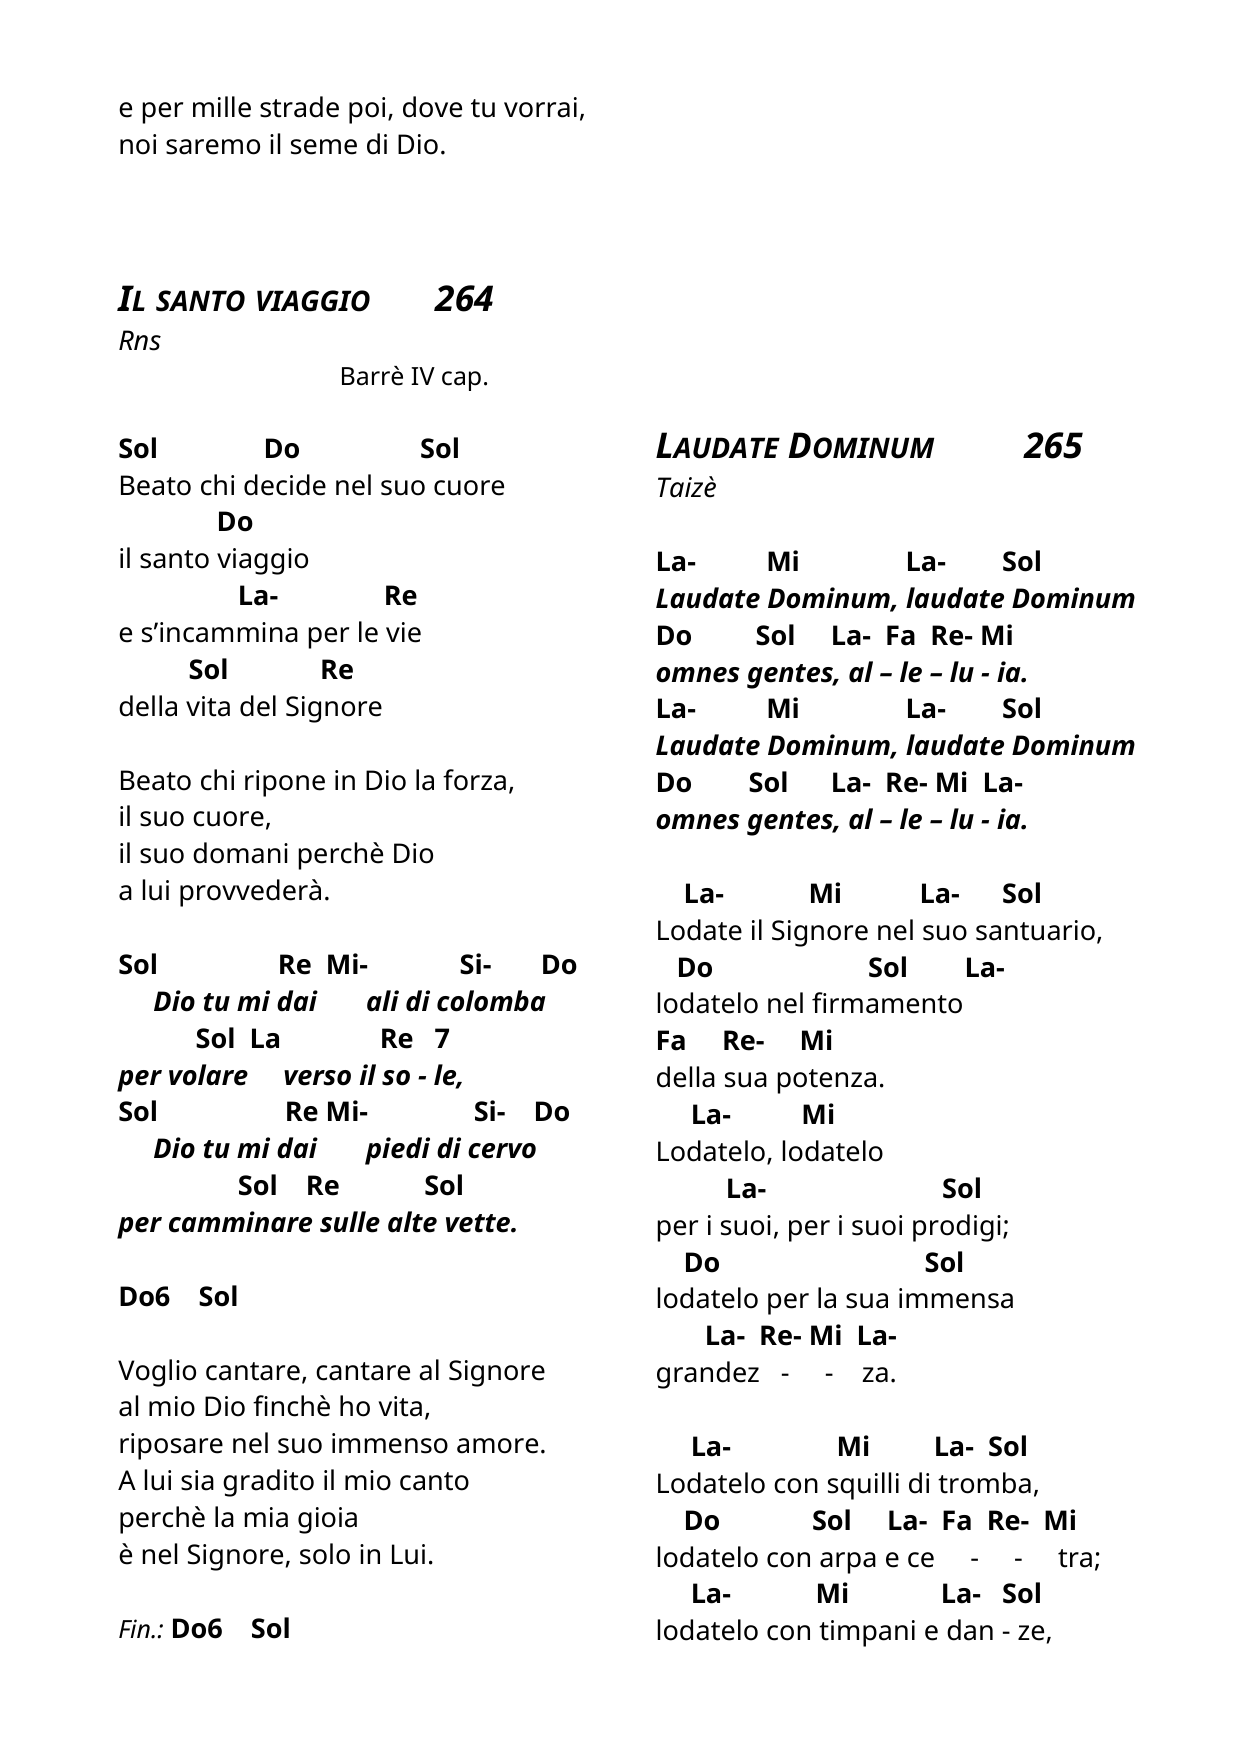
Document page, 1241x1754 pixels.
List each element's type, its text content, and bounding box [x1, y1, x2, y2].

text omnes gentes, al – le – lu - ia. [655, 653, 1181, 690]
text della vita del Signore [118, 687, 644, 724]
text La- Re- Mi La- [655, 1317, 1181, 1354]
text Sol Re [118, 650, 644, 687]
text è nel Signore, solo in Lui. [118, 1535, 644, 1572]
text Fa Re- Mi [655, 1022, 1181, 1059]
text per i suoi, per i suoi prodigi; [655, 1206, 1181, 1243]
text Laudate Dominum, laudate Dominum [655, 579, 1181, 616]
text Do Sol [655, 1243, 1181, 1280]
text Dio tu mi dai ali di colomba [118, 982, 644, 1019]
text Beato chi decide nel suo cuore [118, 466, 644, 503]
text A lui sia gradito il mio canto [118, 1462, 644, 1498]
text grandez - - za. [655, 1354, 1181, 1391]
text omnes gentes, al – le – lu - ia. [655, 801, 1181, 837]
text il suo cuore, [118, 798, 644, 835]
text Voglio cantare, cantare al Signore [118, 1351, 644, 1388]
text Do Sol La- Fa Re- Mi [655, 1501, 1181, 1538]
text Sol Re Mi- Si- Do [118, 1093, 644, 1130]
text lodatelo per la sua immensa [655, 1280, 1181, 1317]
text lodatelo con timpani e dan - ze, [655, 1612, 1181, 1649]
subtitle Rns [118, 321, 577, 358]
text riposare nel suo immenso amore. [118, 1425, 644, 1462]
text La- Mi [655, 1096, 1181, 1132]
text Do [118, 503, 644, 540]
text noi saremo il seme di Dio. [118, 126, 644, 162]
text La- Mi La- Sol [655, 542, 1181, 579]
text Do Sol La- Re- Mi La- [655, 764, 1181, 801]
subtitle Il santo viaggio 264 [118, 273, 650, 321]
text il suo domani perchè Dio [118, 835, 644, 872]
text La- Mi La- Sol [655, 1575, 1181, 1612]
text La- Mi La- Sol [655, 690, 1181, 727]
text Lodatelo con squilli di tromba, [655, 1464, 1181, 1501]
text Sol Re Sol [118, 1167, 644, 1203]
text perchè la mia gioia [118, 1498, 644, 1535]
text La- Mi La- Sol [655, 1427, 1181, 1464]
text La- Mi La- Sol [655, 874, 1181, 911]
text Sol Re Mi- Si- Do [118, 945, 644, 982]
subtitle Taizè [655, 469, 1115, 506]
text Do6 Sol [118, 1277, 644, 1314]
text Beato chi ripone in Dio la forza, [118, 761, 644, 798]
text Lodatelo, lodatelo [655, 1132, 1181, 1169]
text Dio tu mi dai piedi di cervo [118, 1130, 644, 1167]
text Sol La Re 7 [118, 1019, 644, 1056]
text La- Sol [655, 1169, 1181, 1206]
text Fin.: Do6 Sol [118, 1609, 644, 1646]
text Do Sol La- Fa Re- Mi [655, 616, 1181, 653]
text Laudate Dominum, laudate Dominum [655, 727, 1181, 764]
text il santo viaggio [118, 540, 644, 577]
subtitle Laudate Dominum 265 [655, 421, 1213, 469]
subtitle Barrè IV cap. [266, 358, 644, 392]
text La- Re [118, 577, 644, 613]
text per camminare sulle alte vette. [118, 1203, 644, 1240]
text Sol Do Sol [118, 429, 644, 466]
text a lui provvederà. [118, 872, 644, 908]
text al mio Dio finchè ho vita, [118, 1388, 644, 1425]
text Lodate il Signore nel suo santuario, [655, 911, 1181, 948]
text Do Sol La- [655, 948, 1181, 985]
text lodatelo con arpa e ce - - tra; [655, 1538, 1181, 1575]
text e s’incammina per le vie [118, 613, 644, 650]
text per volare verso il so - le, [118, 1056, 644, 1093]
text e per mille strade poi, dove tu vorrai, [118, 89, 644, 126]
text lodatelo nel firmamento [655, 985, 1181, 1022]
text della sua potenza. [655, 1059, 1181, 1096]
